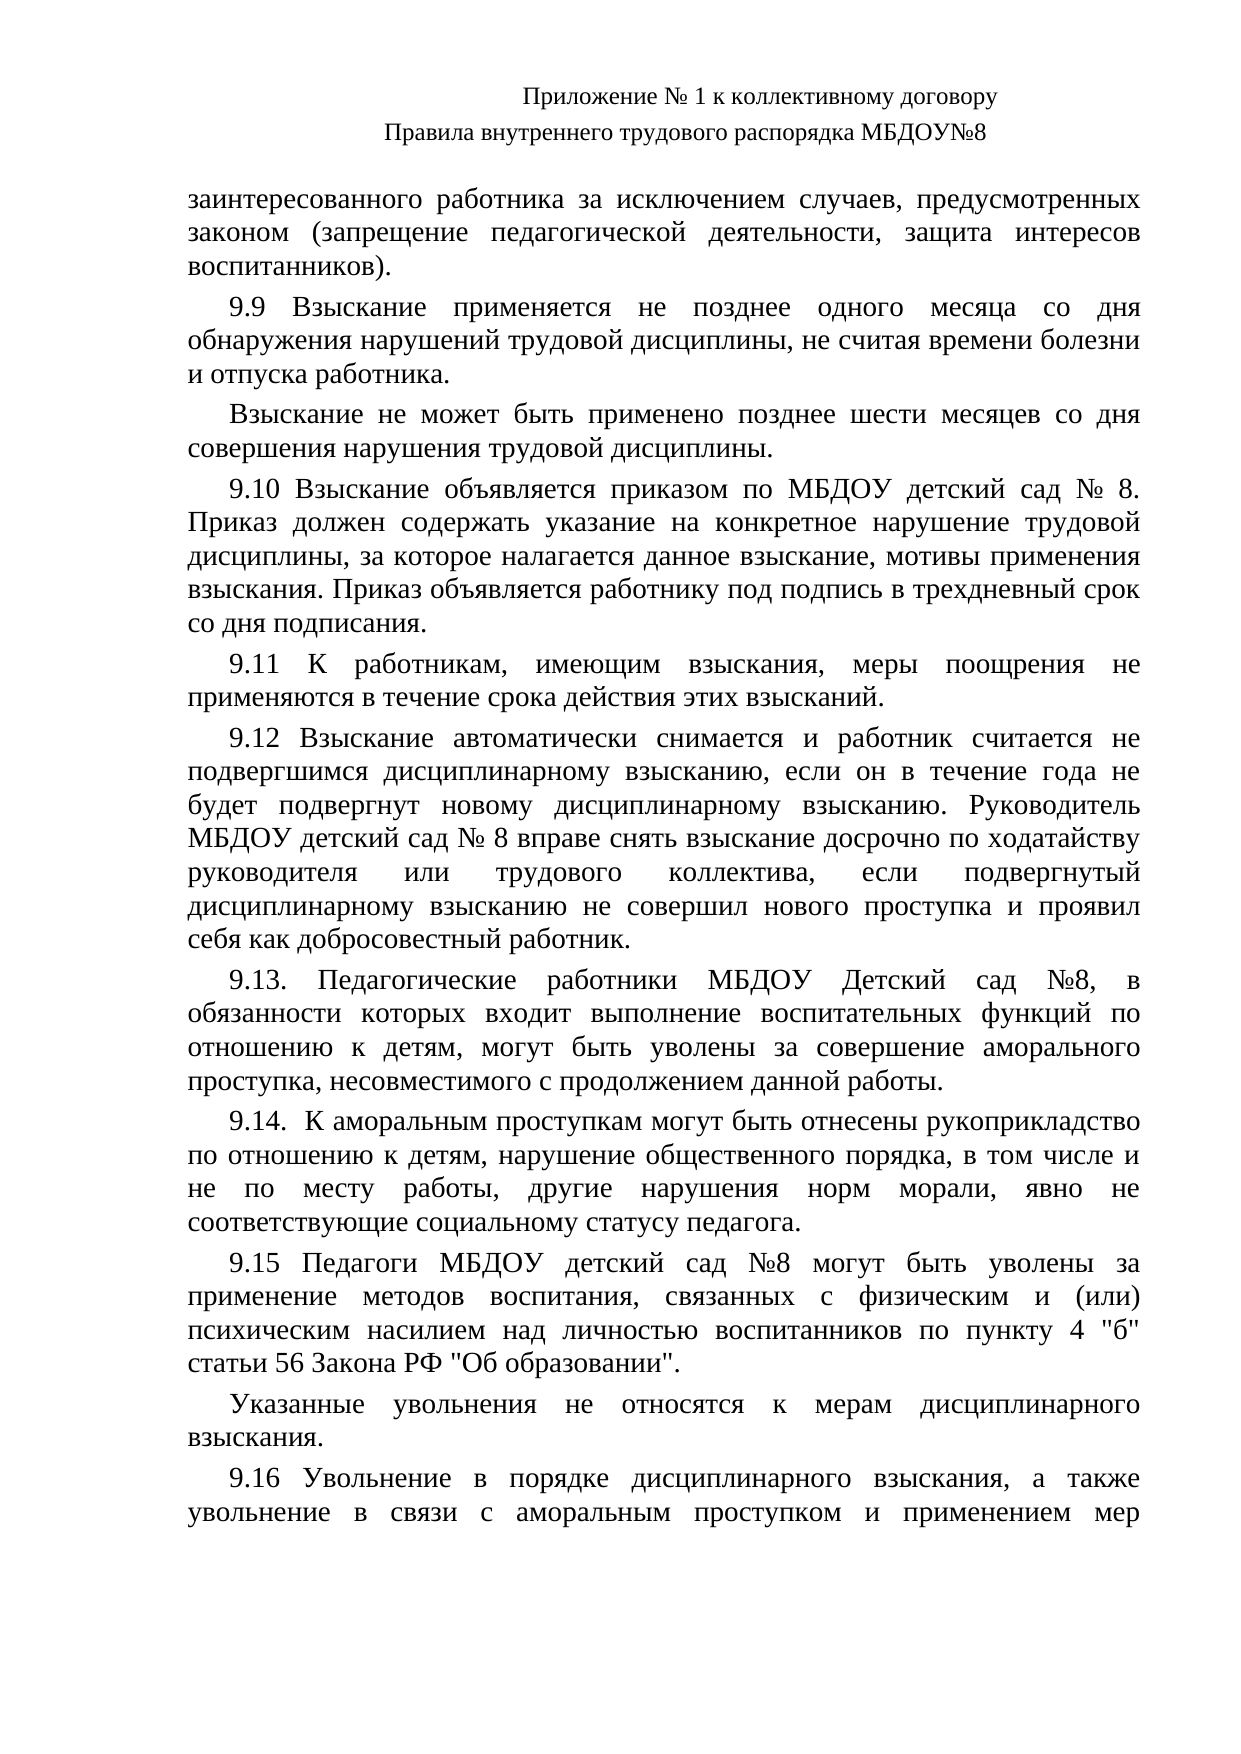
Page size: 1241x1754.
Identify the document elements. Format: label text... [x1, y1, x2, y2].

text 9.12 Взыскание автоматически снимается и работник считается не подвергшимся дисциплинарному взысканию, если он в течение года не будет подвергнут новому дисциплинарному взысканию. Руководитель МБДОУ детский сад № 8 вправе снять взыскание досрочно по ходатайству руководителя или трудового коллектива, если подвергнутый дисциплинарному взысканию не совершил нового проступка и проявил себя как добросовестный работник. [187, 720, 1141, 955]
text 9.11 К работникам, имеющим взыскания, меры поощрения не применяются в течение срока действия этих взысканий. [187, 646, 1141, 713]
text 9.13. Педагогические работники МБДОУ Детский сад №8, в обязанности которых входит выполнение воспитательных функций по отношению к детям, могут быть уволены за совершение аморального проступка, несовместимого с продолжением данной работы. [187, 962, 1141, 1096]
text 9.15 Педагоги МБДОУ детский сад №8 могут быть уволены за применение методов воспитания, связанных с физическим и (или) психическим насилием над личностью воспитанников по пункту 4 "б" статьи 56 Закона РФ "Об образовании". [187, 1245, 1141, 1379]
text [187, 1460, 1141, 1527]
text 9.14. К аморальным проступкам могут быть отнесены рукоприкладство по отношению к детям, нарушение общественного порядка, в том числе и не по месту работы, другие нарушения норм морали, явно не соответствующие социальному статусу педагога. [187, 1103, 1141, 1237]
text Взыскание не может быть применено позднее шести месяцев со дня совершения нарушения трудовой дисциплины. [187, 397, 1141, 464]
text Указанные увольнения не относятся к мерам дисциплинарного взыскания. [187, 1386, 1141, 1453]
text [187, 181, 1141, 282]
text 9.9 Взыскание применяется не позднее одного месяца со дня обнаружения нарушений трудовой дисциплины, не считая времени болезни и отпуска работника. [187, 289, 1141, 389]
text 9.10 Взыскание объявляется приказом по МБДОУ детский сад № 8. Приказ должен содержать указание на конкретное нарушение трудовой дисциплины, за которое налагается данное взыскание, мотивы применения взыскания. Приказ объявляется работнику под подпись в трехдневный срок со дня подписания. [187, 471, 1141, 638]
